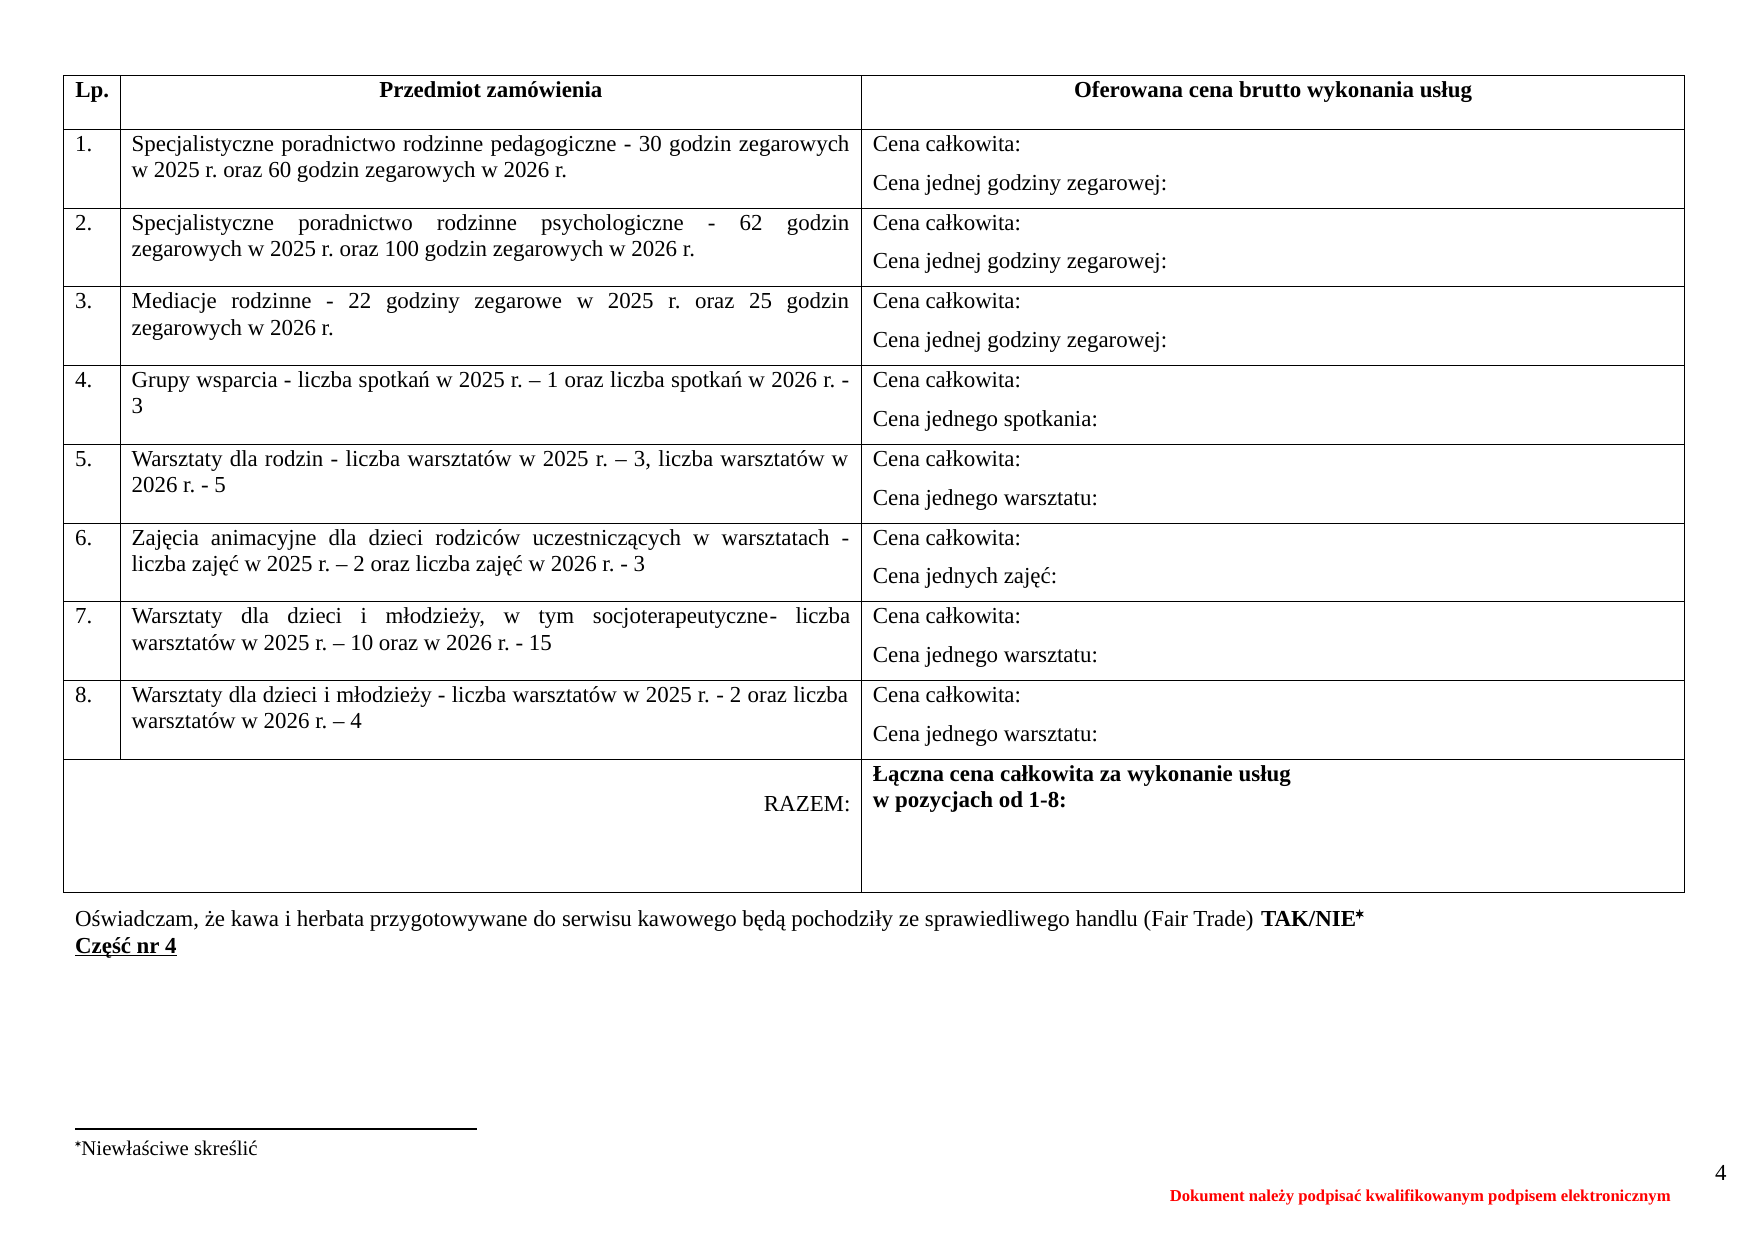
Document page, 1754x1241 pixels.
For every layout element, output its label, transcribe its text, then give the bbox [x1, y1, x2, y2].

table_cell 4. [64, 366, 120, 444]
table_cell Łączna cena całkowita za wykonanie usług w pozycjach od 1-8: [862, 760, 1684, 892]
table_cell Cena całkowita: Cena jednych zajęć: [862, 524, 1684, 601]
table_cell 5. [64, 445, 120, 522]
table_header Oferowana cena brutto wykonania usług [862, 76, 1684, 129]
table_cell Zajęcia animacyjne dla dzieci rodziców uczestniczących w warsztatach - liczba zajęć w 2025 r. – 2 oraz liczba zajęć w 2026 r. - 3 [121, 524, 861, 601]
table_cell Specjalistyczne poradnictwo rodzinne pedagogiczne - 30 godzin zegarowych w 2025 r. oraz 60 godzin zegarowych w 2026 r. [121, 130, 861, 207]
table_cell Cena całkowita: Cena jednej godziny zegarowej: [862, 130, 1684, 207]
table_cell Cena całkowita: Cena jednego warsztatu: [862, 602, 1684, 680]
table_cell RAZEM: [64, 760, 861, 892]
table_cell Cena całkowita: Cena jednej godziny zegarowej: [862, 287, 1684, 365]
table_cell Warsztaty dla dzieci i młodzieży, w tym socjoterapeutyczne- liczba warsztatów w 2025 r. – 10 oraz w 2026 r. - 15 [121, 602, 861, 680]
table_cell Grupy wsparcia - liczba spotkań w 2025 r. – 1 oraz liczba spotkań w 2026 r. - 3 [121, 366, 861, 444]
table_cell 6. [64, 524, 120, 601]
table_cell Cena całkowita: Cena jednego spotkania: [862, 366, 1684, 444]
table_cell 1. [64, 130, 120, 207]
table_cell Cena całkowita: Cena jednego warsztatu: [862, 681, 1684, 759]
table_cell 8. [64, 681, 120, 759]
text Część nr 4 [75, 932, 1679, 958]
table_header Przedmiot zamówienia [121, 76, 861, 129]
table_cell Specjalistyczne poradnictwo rodzinne psychologiczne - 62 godzin zegarowych w 2025 r. oraz 100 godzin zegarowych w 2026 r. [121, 209, 861, 286]
table_cell 2. [64, 209, 120, 286]
text Oświadczam, że kawa i herbata przygotowywane do serwisu kawowego będą pochodziły ze sprawiedliwego handlu (Fair Trade) TAK/NIE [75, 905, 1679, 932]
table_cell Cena całkowita: Cena jednej godziny zegarowej: [862, 209, 1684, 286]
table_cell Cena całkowita: Cena jednego warsztatu: [862, 445, 1684, 522]
table_cell Mediacje rodzinne - 22 godziny zegarowe w 2025 r. oraz 25 godzin zegarowych w 2026 r. [121, 287, 861, 365]
table_cell 7. [64, 602, 120, 680]
table_cell Warsztaty dla dzieci i młodzieży - liczba warsztatów w 2025 r. - 2 oraz liczba warsztatów w 2026 r. – 4 [121, 681, 861, 759]
table_cell 3. [64, 287, 120, 365]
table_cell Warsztaty dla rodzin - liczba warsztatów w 2025 r. – 3, liczba warsztatów w 2026 r. - 5 [121, 445, 861, 522]
table_header Lp. [64, 76, 120, 129]
